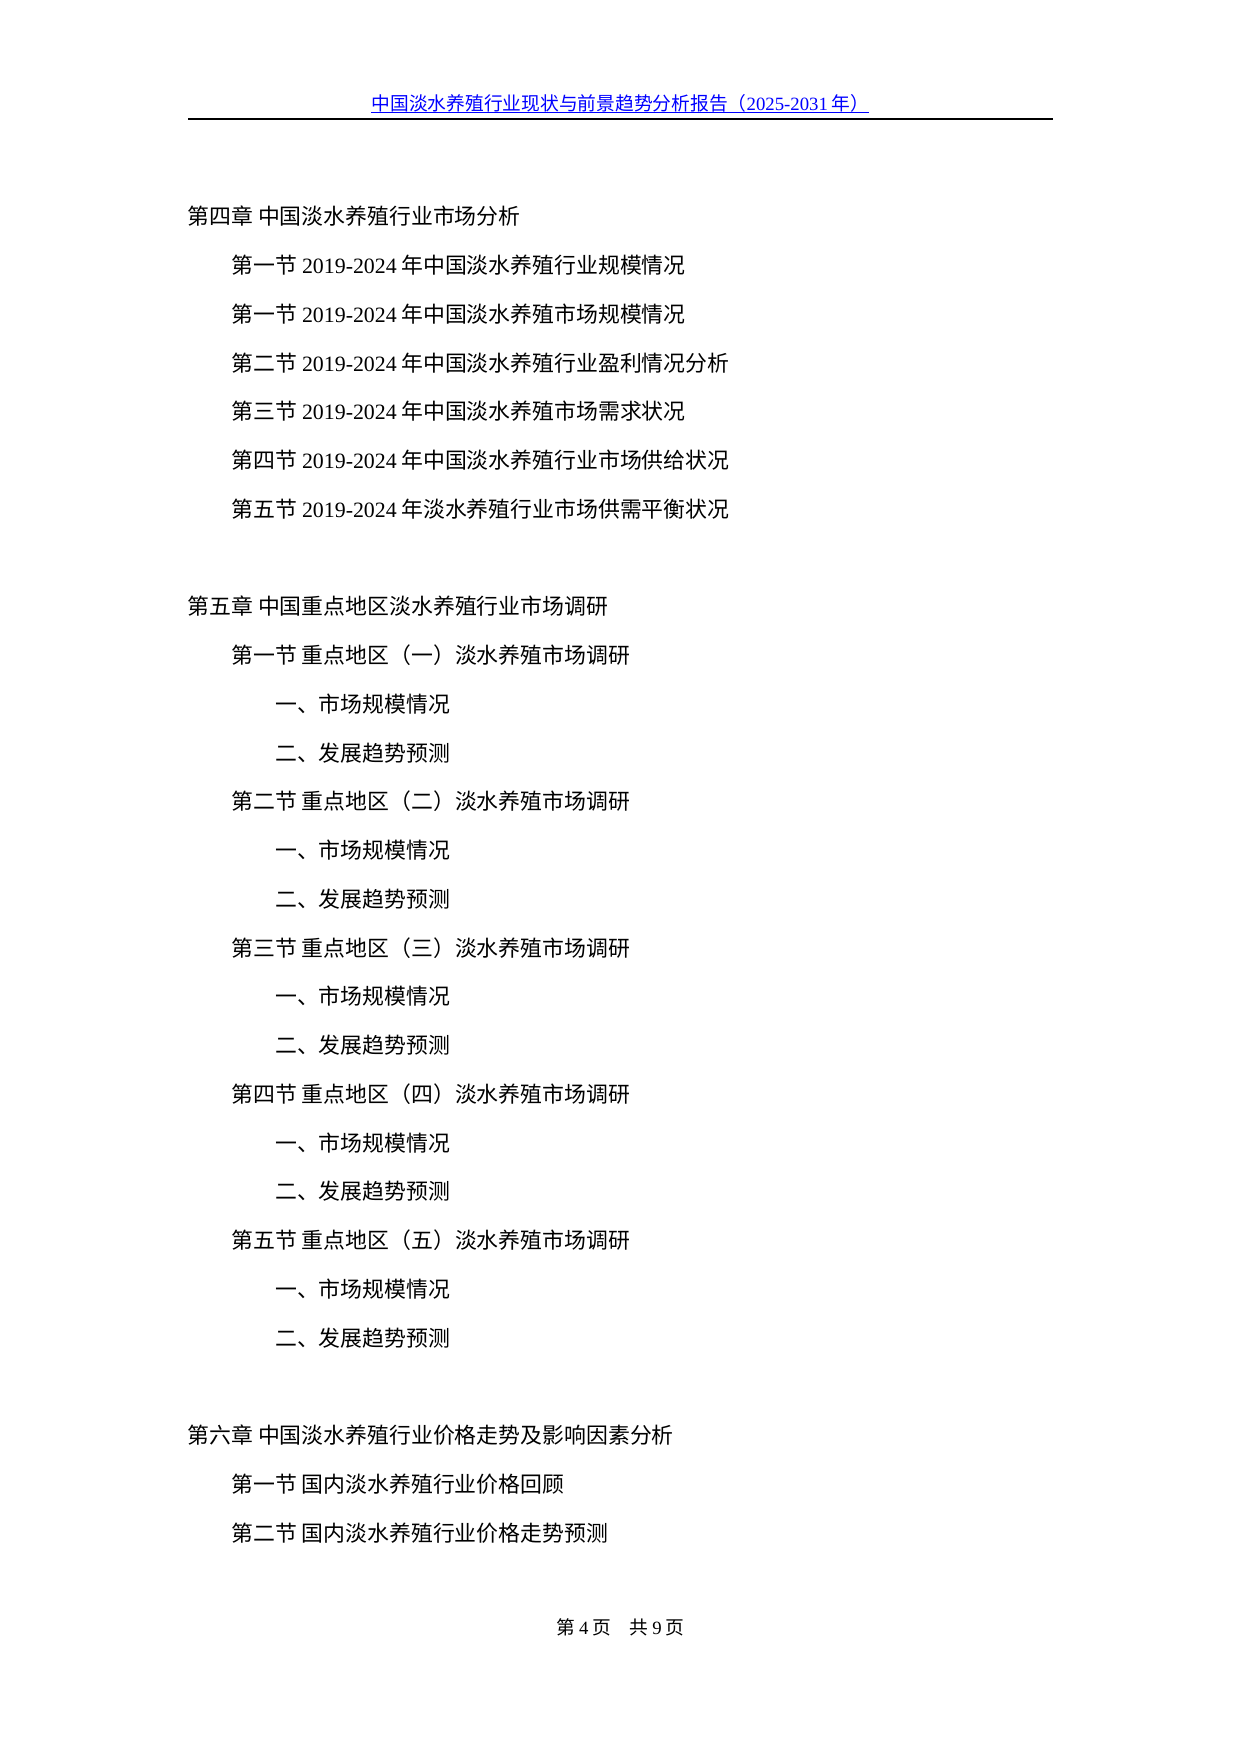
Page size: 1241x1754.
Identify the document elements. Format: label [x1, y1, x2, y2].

text [187, 150, 1053, 1548]
